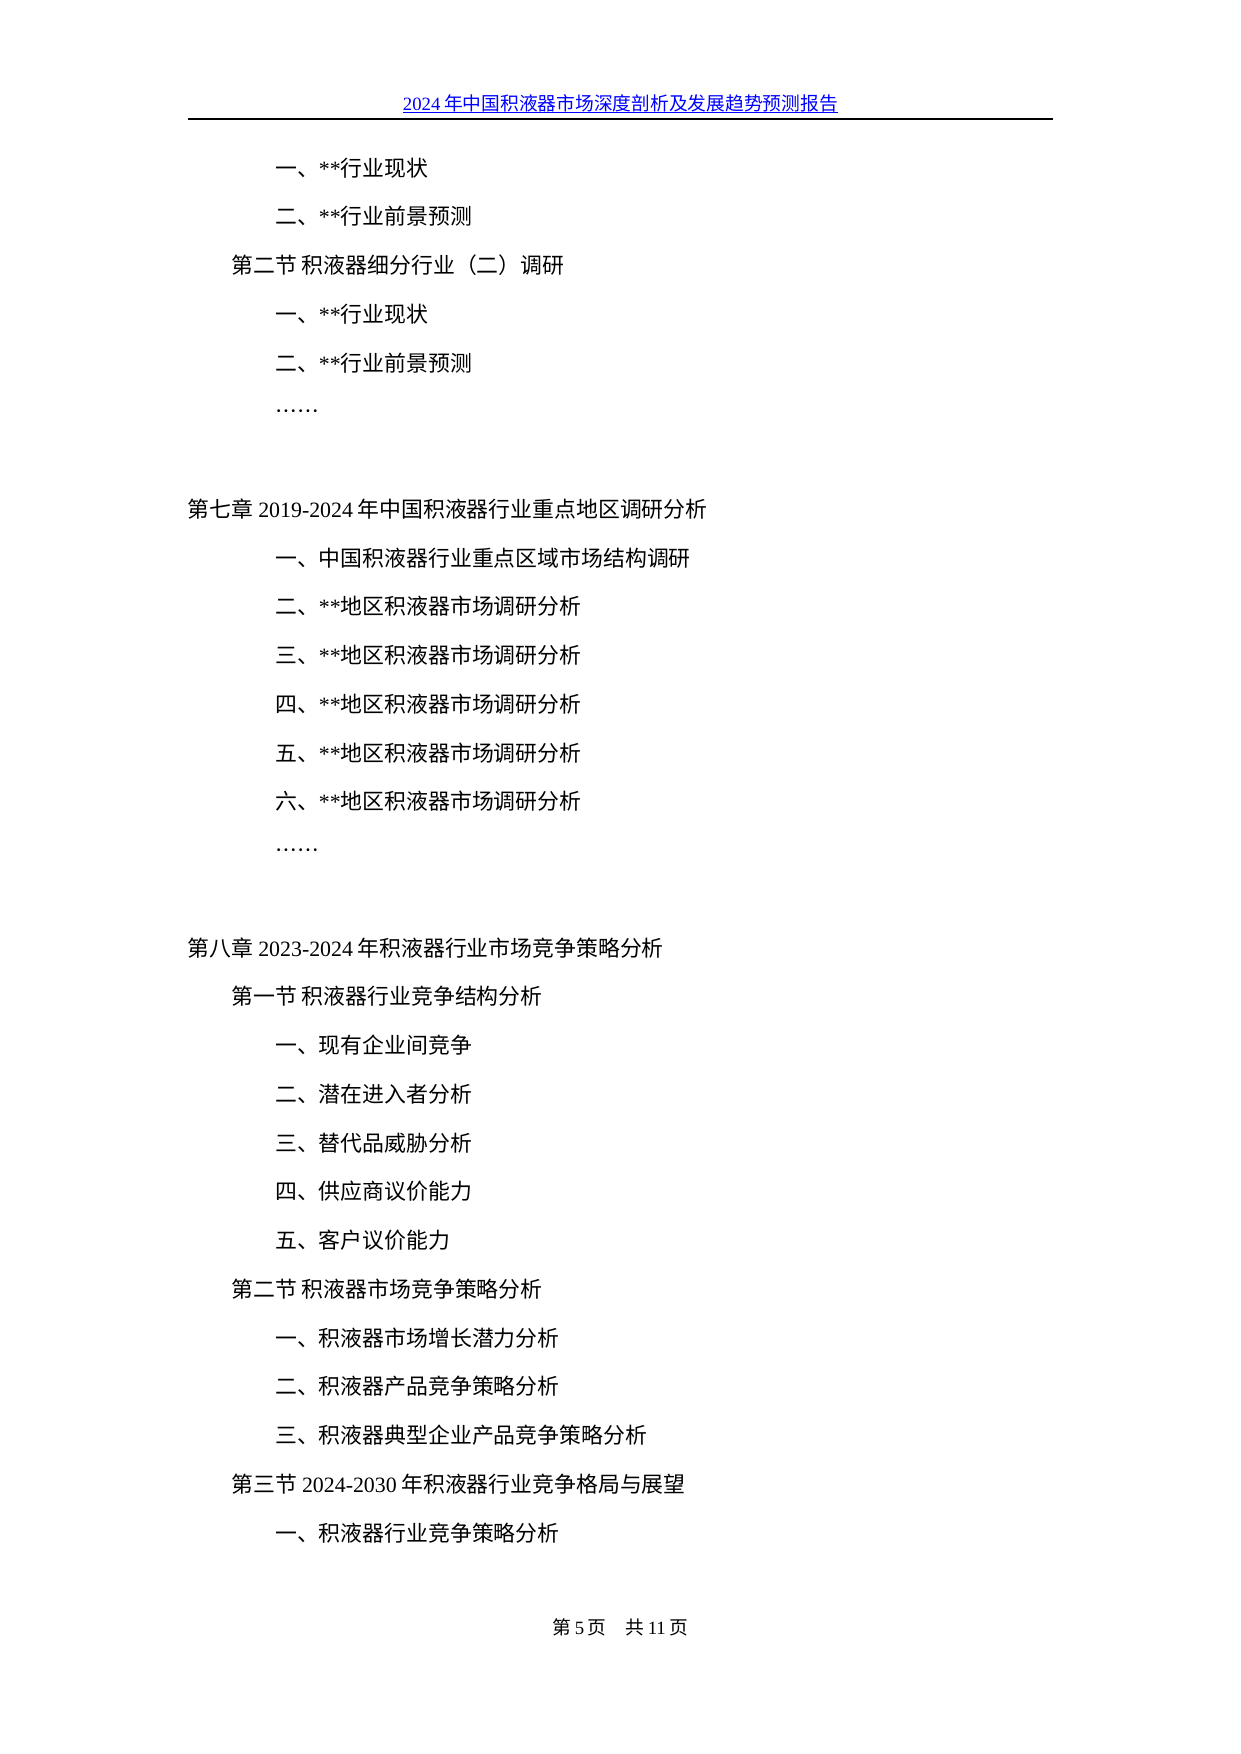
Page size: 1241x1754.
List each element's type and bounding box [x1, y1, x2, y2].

text [187, 150, 1053, 1548]
